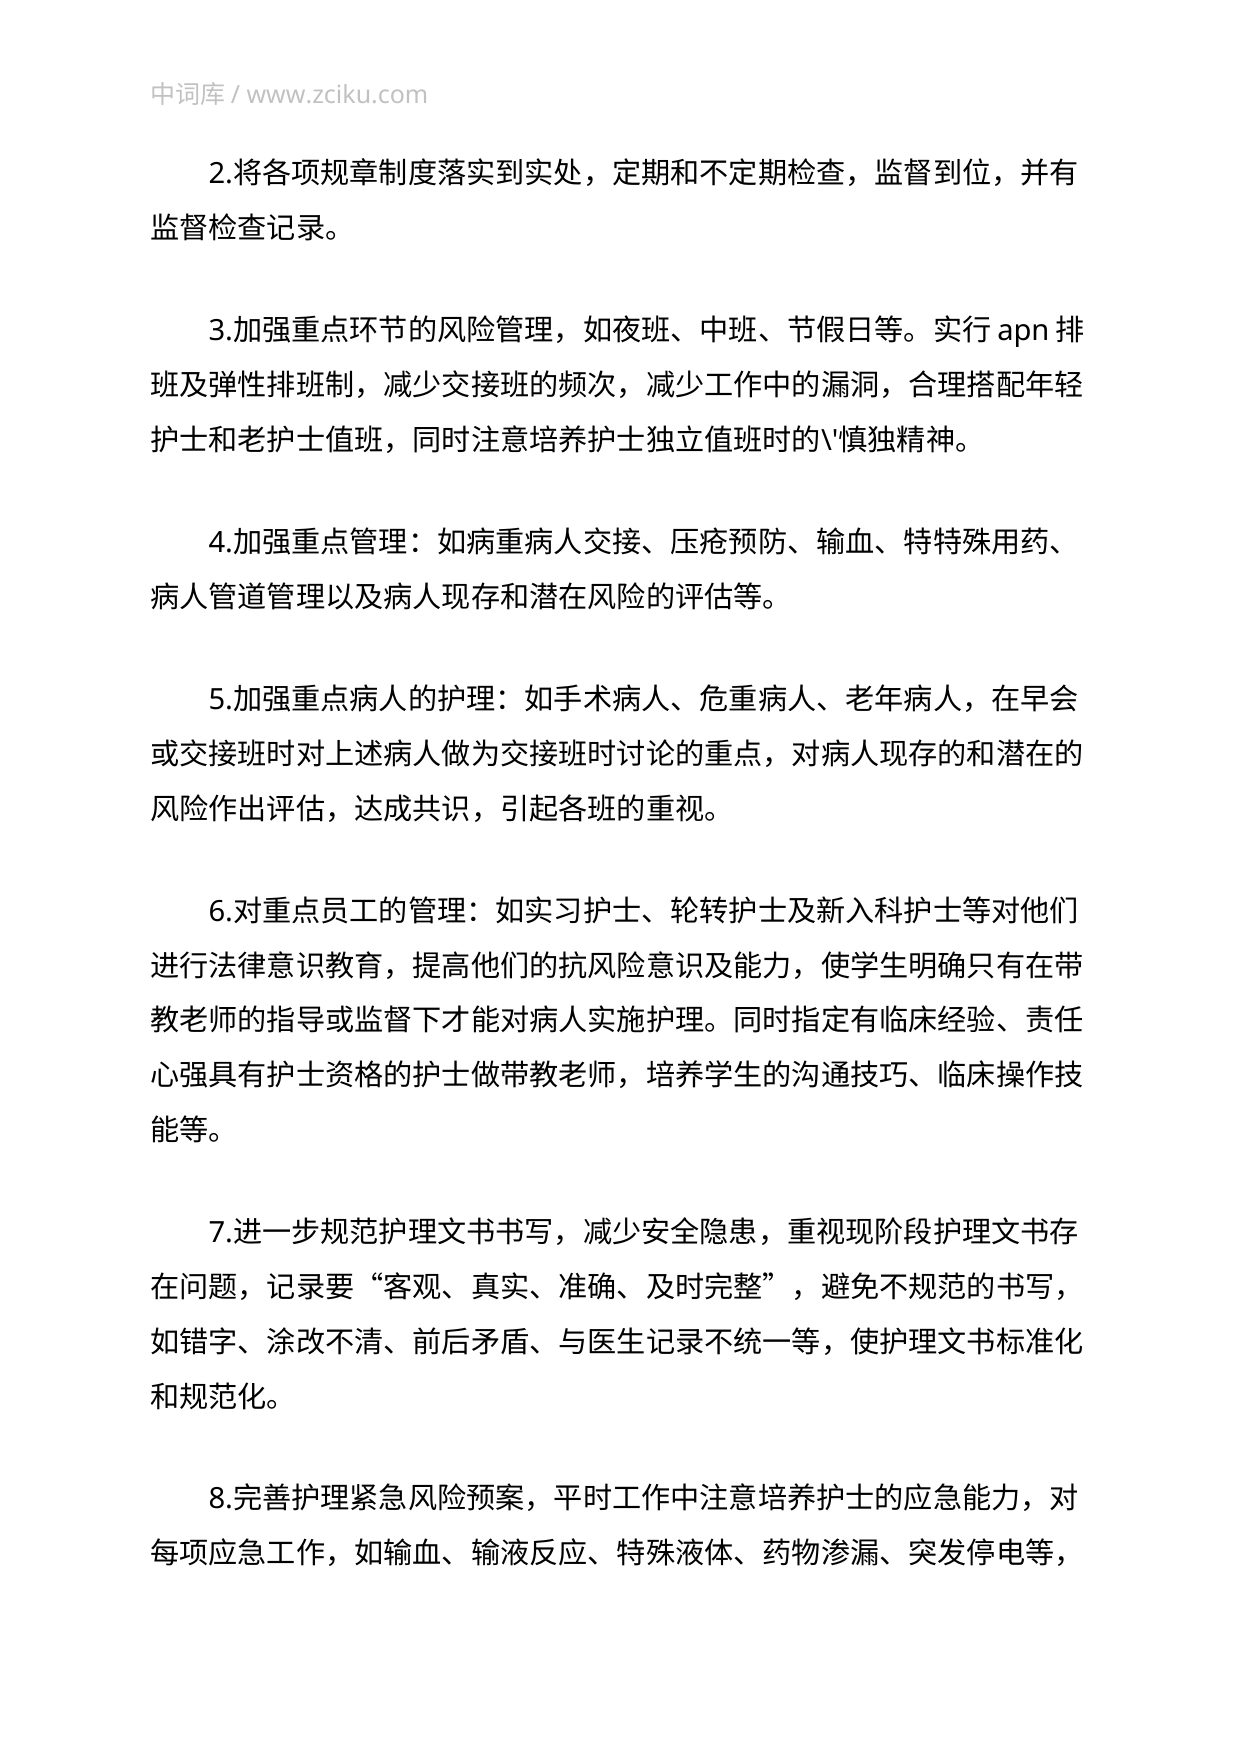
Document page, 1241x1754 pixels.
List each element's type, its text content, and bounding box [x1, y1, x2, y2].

text 2.将各项规章制度落实到实处，定期和不定期检查，监督到位，并有监督检查记录。 [150, 150, 1090, 247]
text 6.对重点员工的管理：如实习护士、轮转护士及新入科护士等对他们进行法律意识教育，提高他们的抗风险意识及能力，使学生明确只有在带教老师的指导或监督下才能对病人实施护理。同时指定有临床经验、责任心强具有护士资格的护士做带教老师，培养学生的沟通技巧、临床操作技能等。 [150, 887, 1090, 1149]
text 7.进一步规范护理文书书写，减少安全隐患，重视现阶段护理文书存在问题，记录要“客观、真实、准确、及时完整”，避免不规范的书写，如错字、涂改不清、前后矛盾、与医生记录不统一等，使护理文书标准化和规范化。 [150, 1208, 1090, 1416]
text 3.加强重点环节的风险管理，如夜班、中班、节假日等。实行apn排班及弹性排班制，减少交接班的频次，减少工作中的漏洞，合理搭配年轻护士和老护士值班，同时注意培养护士独立值班时的\'慎独精神。 [150, 307, 1090, 459]
text 5.加强重点病人的护理：如手术病人、危重病人、老年病人，在早会或交接班时对上述病人做为交接班时讨论的重点，对病人现存的和潜在的风险作出评估，达成共识，引起各班的重视。 [150, 675, 1090, 828]
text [150, 1475, 1090, 1572]
text 4.加强重点管理：如病重病人交接、压疮预防、输血、特特殊用药、病人管道管理以及病人现存和潜在风险的评估等。 [150, 519, 1090, 616]
